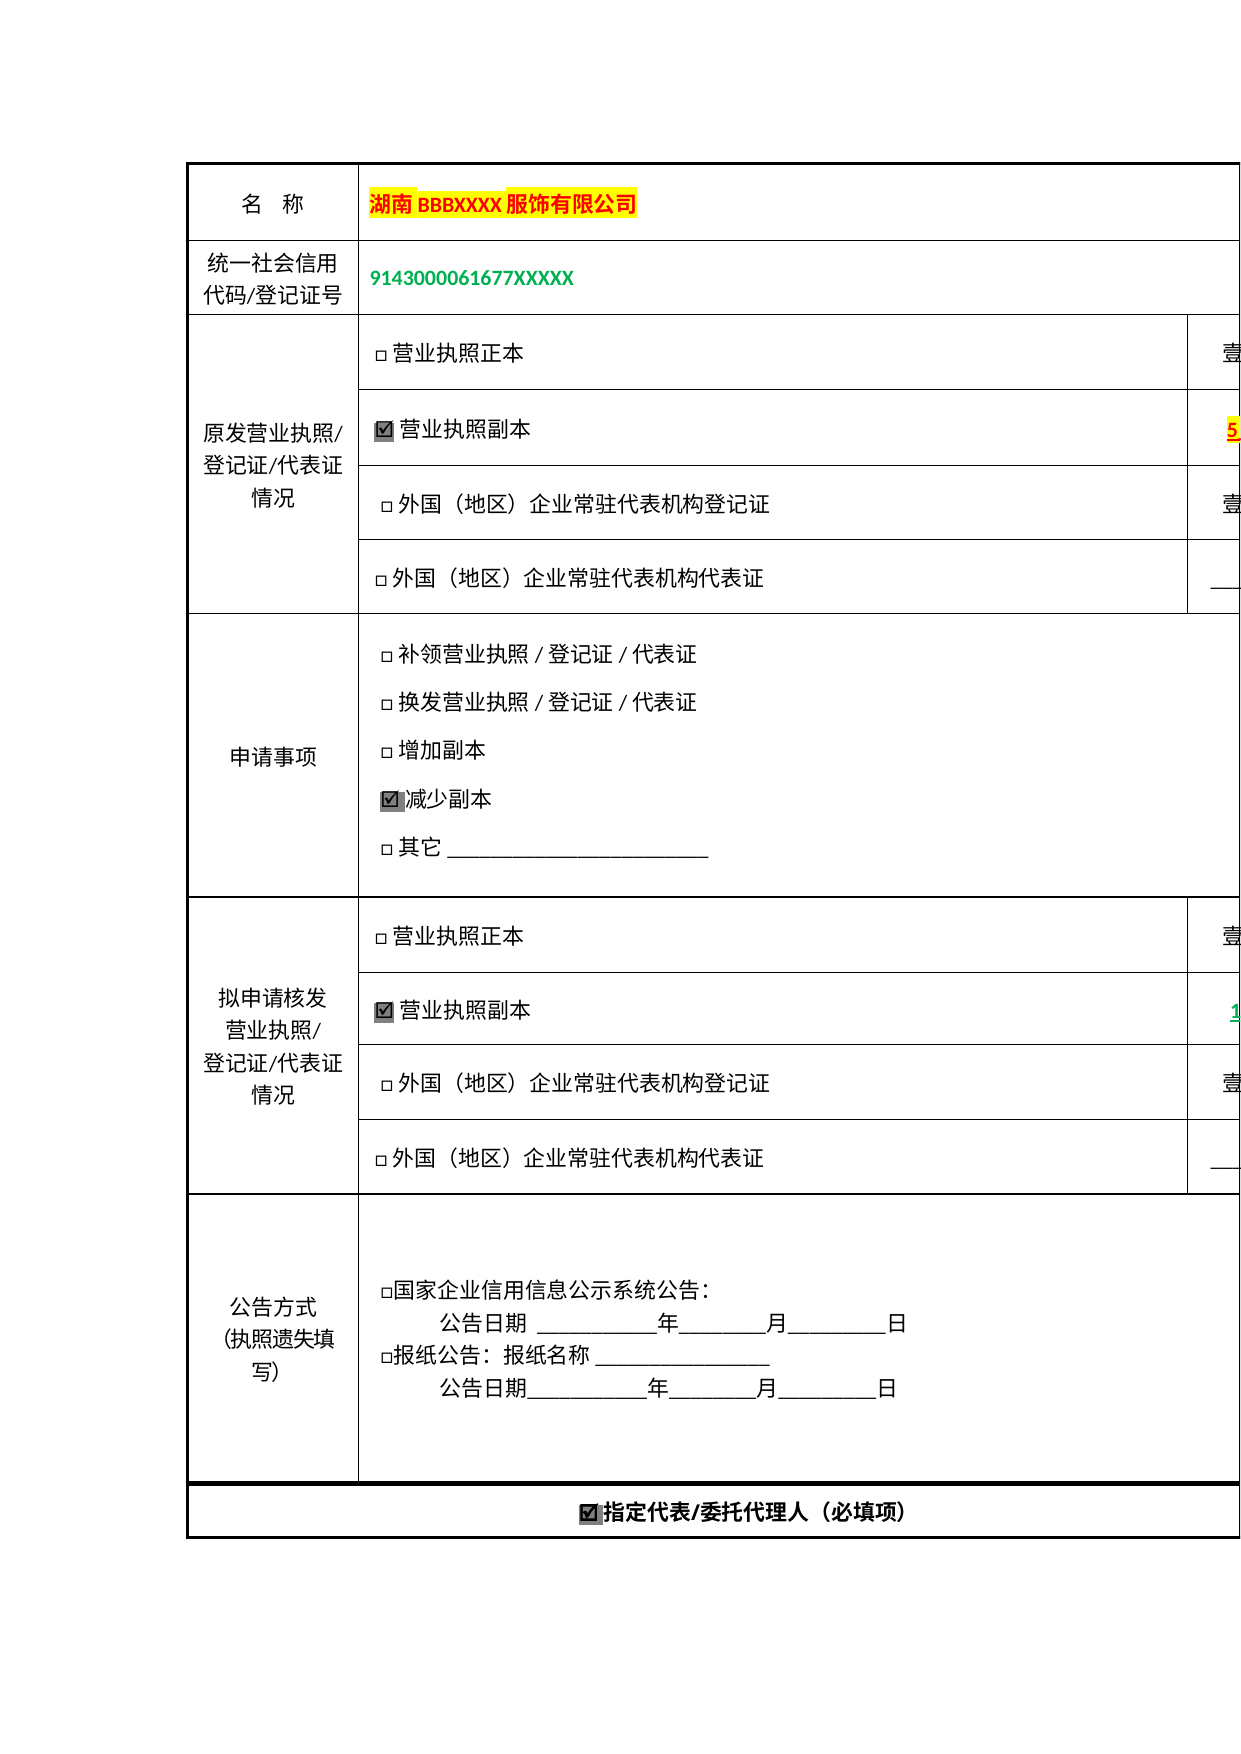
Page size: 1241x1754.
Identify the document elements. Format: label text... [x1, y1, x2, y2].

table_cell □ 补领营业执照 / 登记证 / 代表证 □ 换发营业执照 / 登记证 / 代表证 □ 增加副本 减少副本 □ 其它 ________________________ [359, 614, 1239, 896]
table_cell 原发营业执照/登记证/代表证情况 [189, 315, 358, 613]
table_cell 营业执照副本 [359, 390, 1187, 465]
table_cell 壹 个 [1188, 315, 1239, 389]
table_cell 1个 [1188, 973, 1239, 1044]
table_header 名 称 [189, 165, 358, 240]
table_cell 9143000061677XXXXX [359, 241, 1239, 314]
table_cell 壹 个 [1188, 1045, 1239, 1119]
table_cell □ 营业执照正本 [359, 315, 1187, 389]
table_cell 指定代表/委托代理人（必填项） [189, 1486, 1239, 1536]
table_cell □ 外国（地区）企业常驻代表机构登记证 [359, 466, 1187, 538]
table_cell 营业执照副本 [359, 973, 1187, 1044]
table_cell 壹 个 [1188, 898, 1239, 972]
table_cell 申请事项 [189, 614, 358, 896]
table_cell 拟申请核发 营业执照/ 登记证/代表证 情况 [189, 898, 358, 1193]
table_cell □ 外国（地区）企业常驻代表机构登记证 [359, 1045, 1187, 1119]
table_cell _____个 [1188, 540, 1239, 613]
table_cell 壹 个 [1188, 466, 1239, 538]
table_cell 5_个 [1188, 390, 1239, 465]
table_cell □ 外国（地区）企业常驻代表机构代表证 [359, 1120, 1187, 1193]
table_cell □ 营业执照正本 [359, 898, 1187, 972]
table_header 湖南BBBXXXX服饰有限公司 [359, 165, 1239, 240]
table_cell □ 外国（地区）企业常驻代表机构代表证 [359, 540, 1187, 613]
table_cell 统一社会信用代码/登记证号 [189, 241, 358, 314]
table_cell _____个 [1188, 1120, 1239, 1193]
table_cell 公告方式 （执照遗失填写） [189, 1195, 358, 1481]
table_cell □国家企业信用信息公示系统公告： 公告日期 ___________年________月_________日 □报纸公告：报纸名称 ________________ 公告日期___________年________月_________日 [359, 1195, 1239, 1481]
